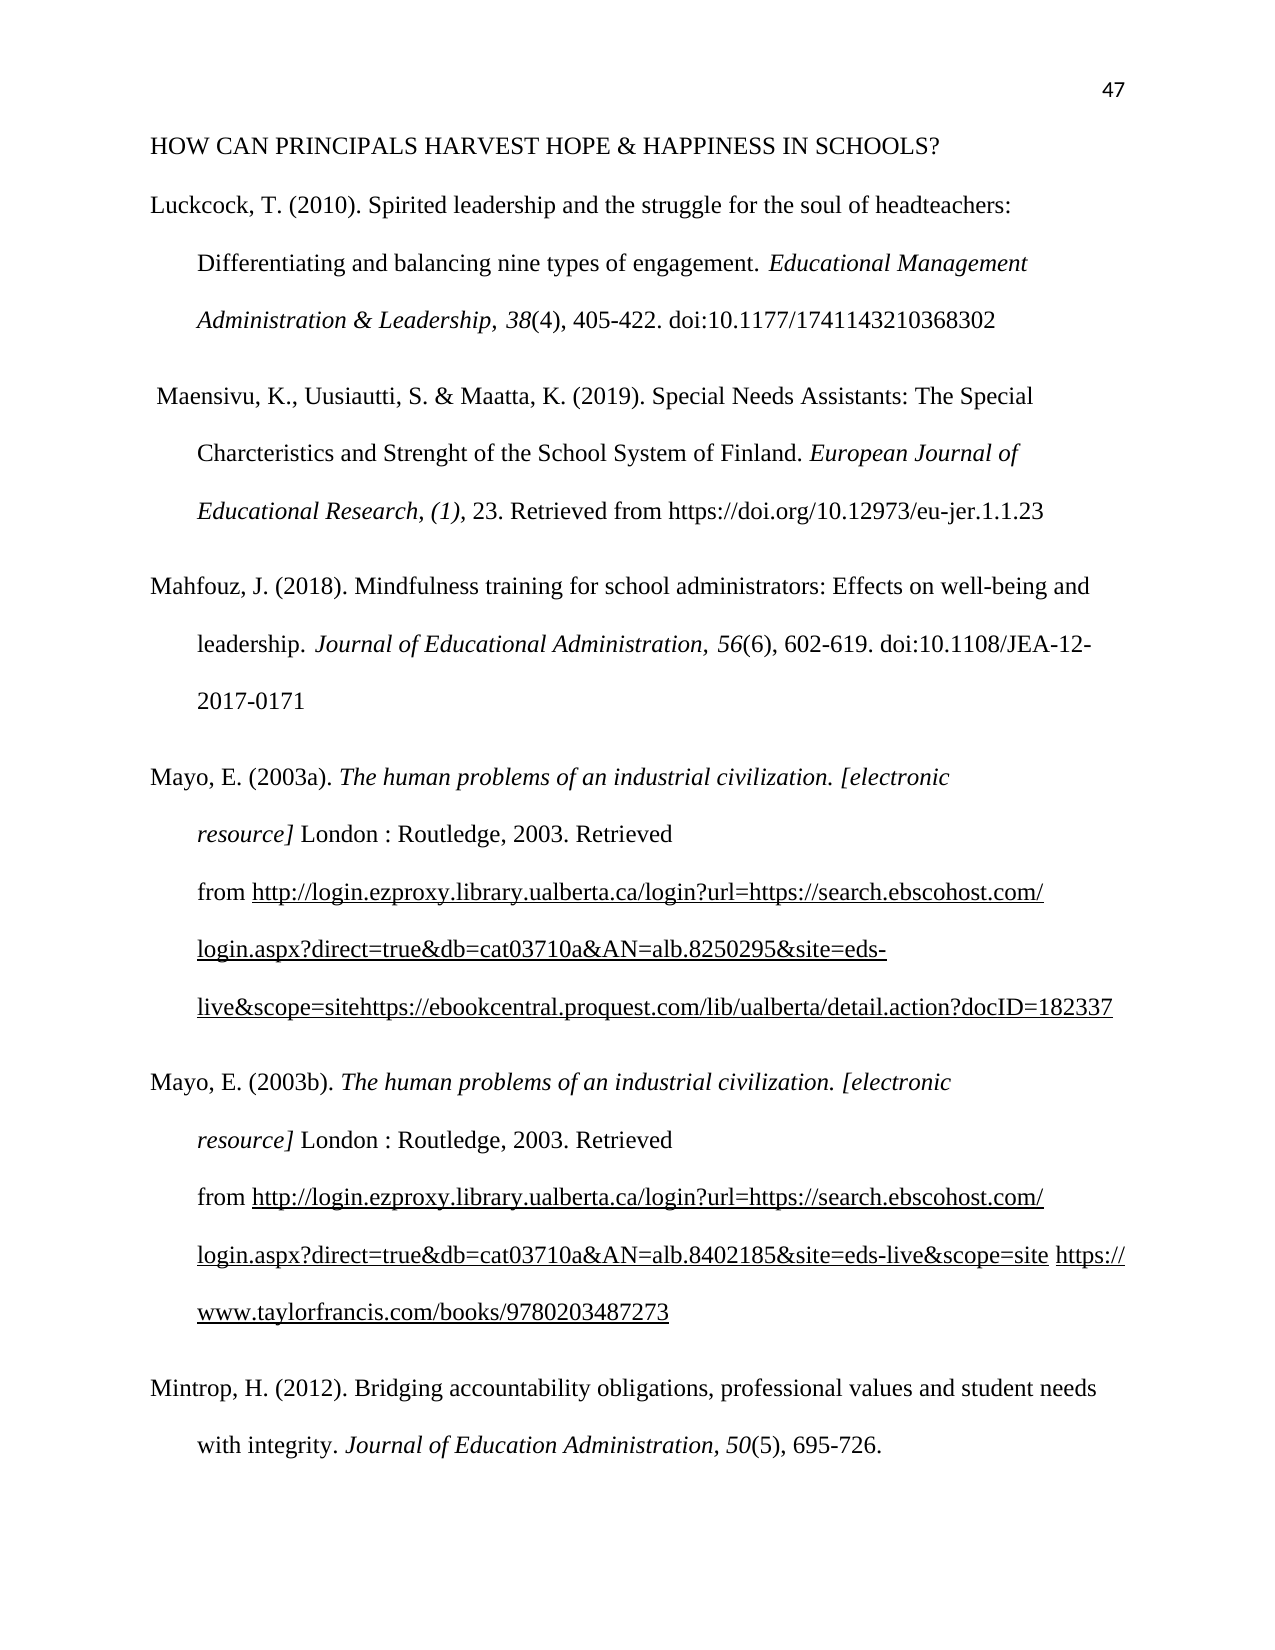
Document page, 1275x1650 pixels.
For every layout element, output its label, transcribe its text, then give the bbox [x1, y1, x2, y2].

text Mayo, E. (2003a). The human problems of an industrial civilization. [electronic resource] London : Routledge, 2003. Retrieved from http://login.ezproxy.library.ualberta.ca/login?url=https://search.ebscohost.com/login.aspx?direct=true&db=cat03710a&AN=alb.8250295&site=eds-live&scope=sitehttps://ebookcentral.proquest.com/lib/ualberta/detail.action?docID=182337 [150, 762, 1125, 1021]
text Maensivu, K., Uusiautti, S. & Maatta, K. (2019). Special Needs Assistants: The Special Charcteristics and Strenght of the School System of Finland. European Journal of Educational Research, (1), 23. Retrieved from https://doi.org/10.12973/eu-jer.1.1.23 [150, 381, 1125, 524]
text Mayo, E. (2003b). The human problems of an industrial civilization. [electronic resource] London : Routledge, 2003. Retrieved from http://login.ezproxy.library.ualberta.ca/login?url=https://search.ebscohost.com/login.aspx?direct=true&db=cat03710a&AN=alb.8402185&site=eds-live&scope=site https://www.taylorfrancis.com/books/9780203487273 [150, 1067, 1125, 1326]
text Mahfouz, J. (2018). Mindfulness training for school administrators: Effects on well-being and leadership. Journal of Educational Administration, 56(6), 602-619. doi:10.1108/JEA-12-2017-0171 [150, 571, 1125, 715]
text Mintrop, H. (2012). Bridging accountability obligations, professional values and student needs with integrity. Journal of Education Administration, 50(5), 695-726. [150, 1373, 1125, 1459]
text Luckcock, T. (2010). Spirited leadership and the struggle for the soul of headteachers: Differentiating and balancing nine types of engagement. Educational Management Administration & Leadership, 38(4), 405-422. doi:10.1177/1741143210368302 [150, 190, 1125, 334]
